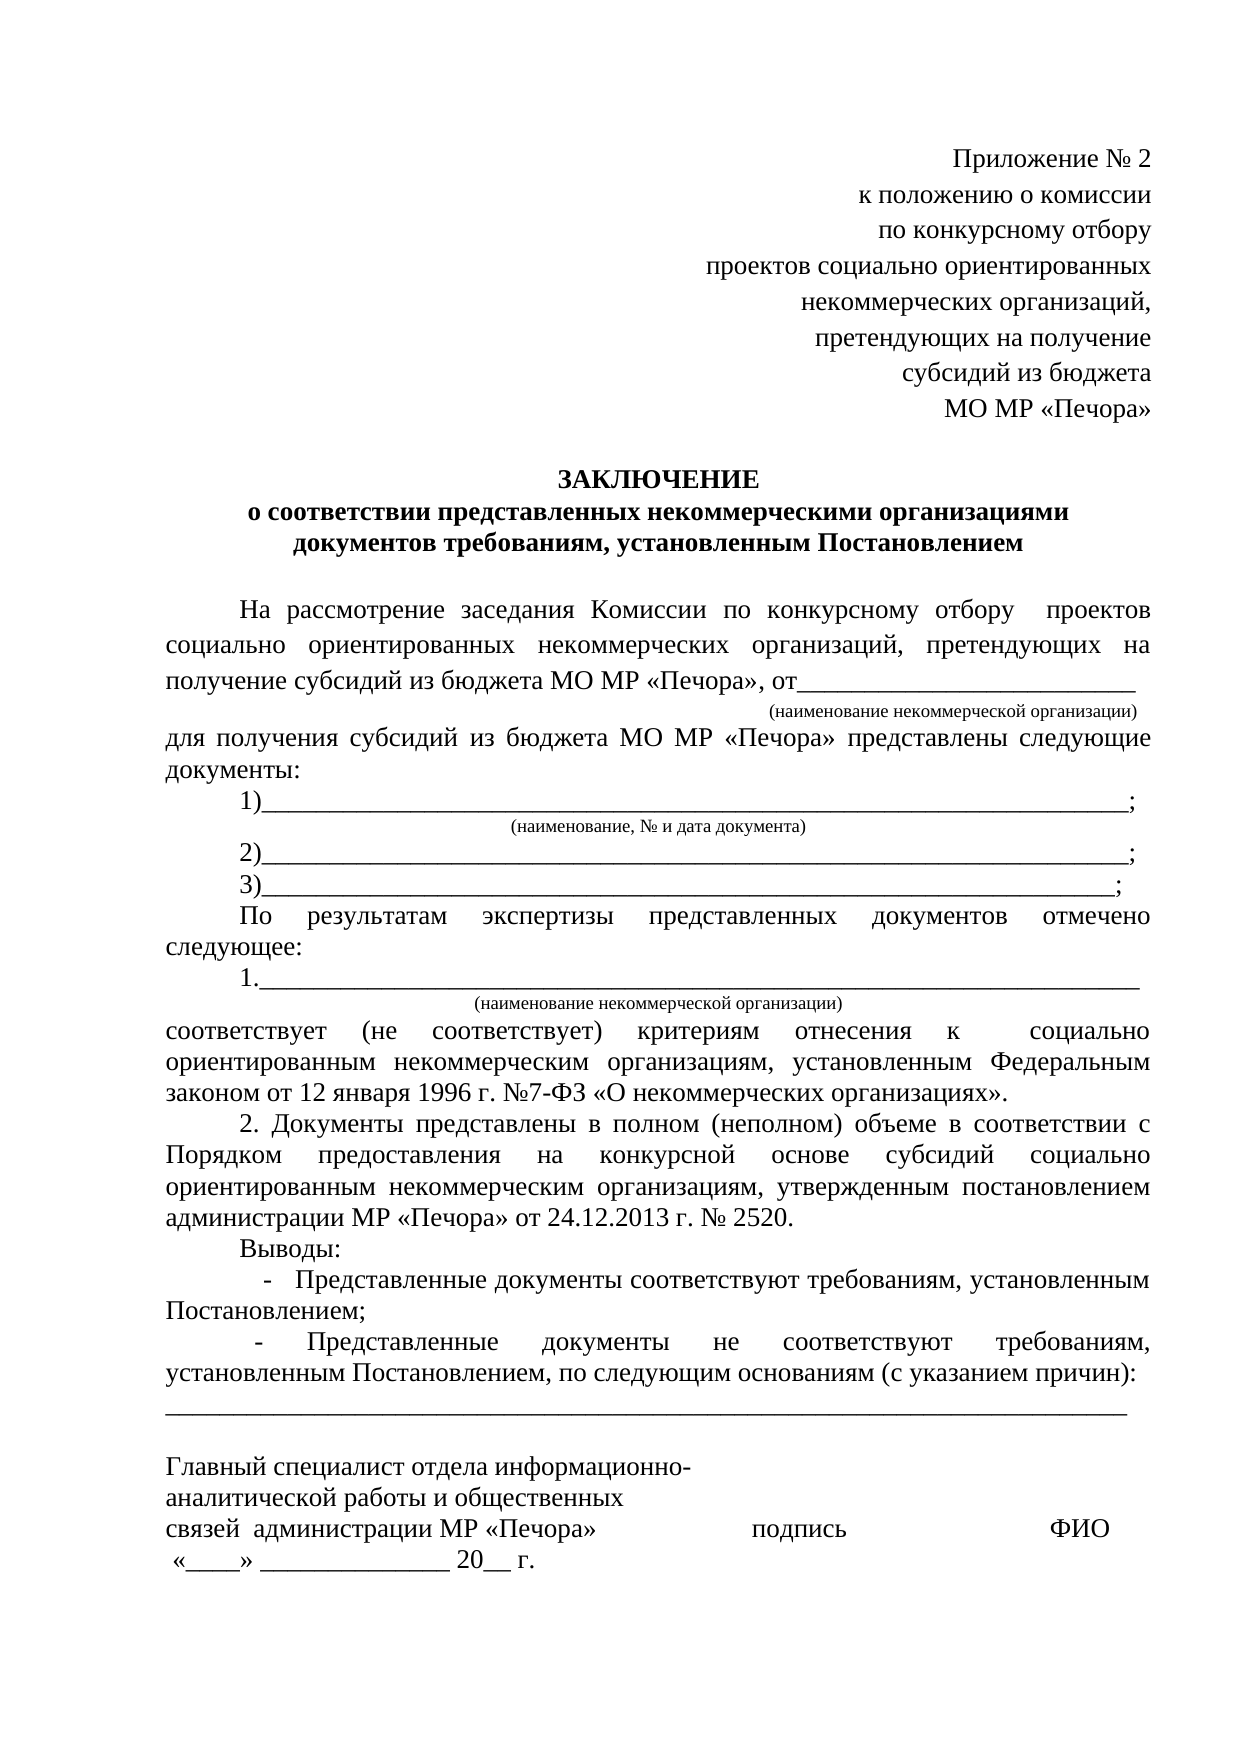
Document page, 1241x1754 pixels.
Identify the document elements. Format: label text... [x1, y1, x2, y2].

text (наименование некоммерческой организации) [165, 700, 1152, 722]
text На рассмотрение заседания Комиссии по конкурсному отбору проектов социально ориентированных некоммерческих организаций, претендующих на получение субсидий из бюджета МО МР «Печора», от_________________________ [165, 593, 1152, 695]
text субсидий из бюджета [165, 356, 1152, 388]
text для получения субсидий из бюджета МО МР «Печора» представлены следующие документы: [165, 722, 1152, 784]
text соответствует (не соответствует) критериям отнесения к социально ориентированным некоммерческим организациям, установленным Федеральным законом от 12 января 1996 г. №7-ФЗ «О некоммерческих организациях». [165, 1014, 1152, 1107]
text связей администрации МР «Печора» подпись ФИО [165, 1512, 1152, 1543]
text к положению о комиссии [165, 178, 1152, 209]
text Главный специалист отдела информационно- [165, 1450, 1152, 1481]
text - Представленные документы не соответствуют требованиям, установленным Постановлением, по следующим основаниям (с указанием причин): [165, 1325, 1152, 1388]
text о соответствии представленных некоммерческими организациями [165, 495, 1152, 526]
text Приложение № 2 [165, 142, 1152, 173]
text документов требованиям, установленным Постановлением [165, 526, 1152, 557]
text 2. Документы представлены в полном (неполном) объеме в соответствии с Порядком предоставления на конкурсной основе субсидий социально ориентированным некоммерческим организациям, утвержденным постановлением администрации МР «Печора» от 24.12.2013 г. № 2520. [165, 1107, 1152, 1232]
text 1)________________________________________________________________; [165, 784, 1152, 815]
text проектов социально ориентированных [165, 249, 1152, 280]
text По результатам экспертизы представленных документов отмечено следующее: [165, 899, 1152, 961]
text 2)________________________________________________________________; [165, 837, 1152, 868]
text некоммерческих организаций, [165, 285, 1152, 316]
text (наименование, № и дата документа) [165, 815, 1152, 837]
text (наименование некоммерческой организации) [165, 992, 1152, 1014]
text 1._________________________________________________________________ [165, 961, 1152, 992]
text аналитической работы и общественных [165, 1481, 1152, 1512]
text - Представленные документы соответствуют требованиям, установленным Постановлением; [165, 1263, 1152, 1325]
text претендующих на получение [165, 321, 1152, 352]
text Выводы: [165, 1232, 1152, 1263]
text по конкурсному отбору [165, 213, 1152, 245]
text МО МР «Печора» [165, 392, 1152, 423]
text ЗАКЛЮЧЕНИЕ [165, 464, 1152, 495]
text 3)_______________________________________________________________; [165, 868, 1152, 899]
text _______________________________________________________________________ [165, 1388, 1152, 1419]
text «____» ______________ 20__ г. [165, 1543, 1152, 1574]
